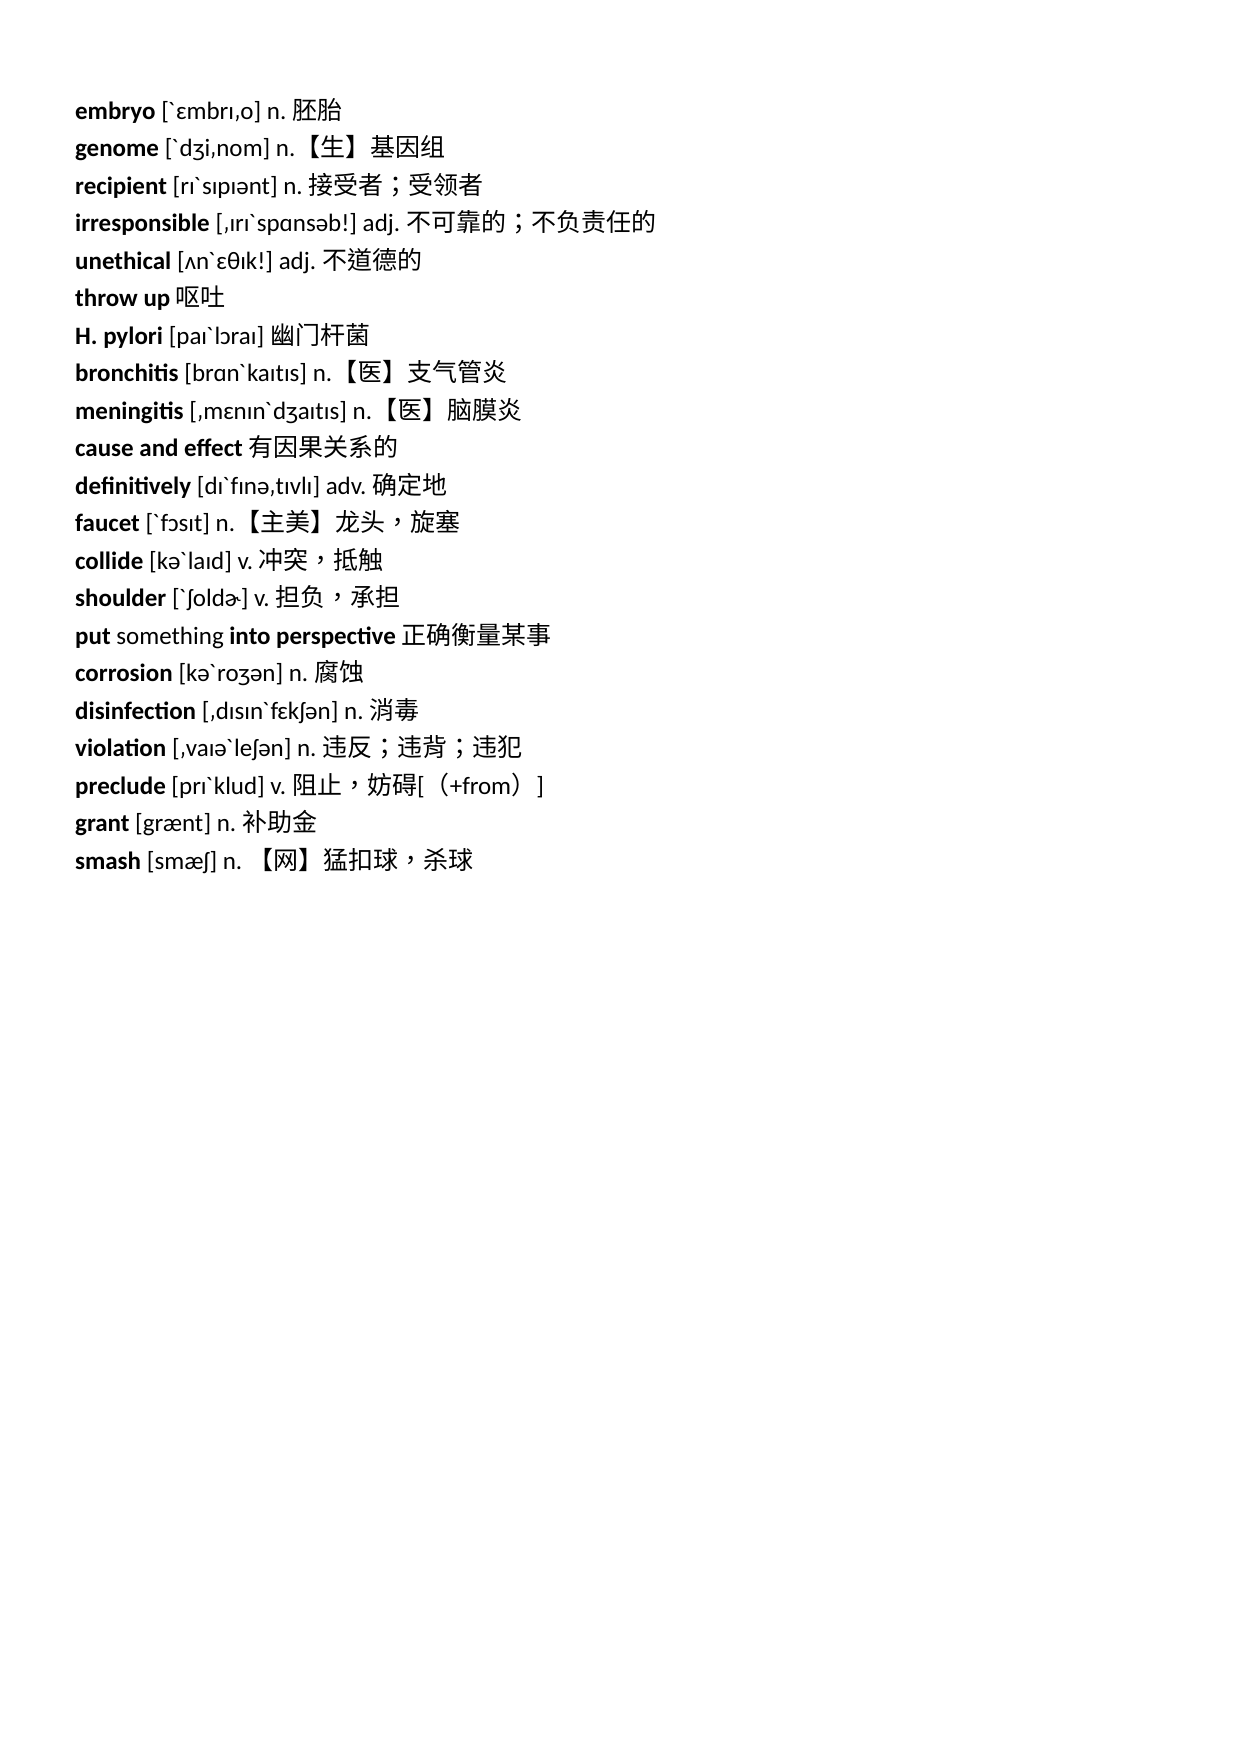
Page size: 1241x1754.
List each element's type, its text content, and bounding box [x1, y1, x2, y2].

text definitively [dɪˋfɪnə͵tɪvlɪ] adv. 确定地 [75, 464, 1165, 502]
text faucet [ˋfɔsɪt] n.【主美】龙头，旋塞 [75, 502, 1165, 539]
text violation [͵vaɪəˋleʃən] n. 违反；违背；违犯 [75, 727, 1165, 764]
text genome [ˋdʒi͵nom] n.【生】基因组 [75, 127, 1165, 164]
text preclude [prɪˋklud] v. 阻止，妨碍[（+from）] [75, 764, 1165, 802]
text grant [grænt] n. 补助金 [75, 802, 1165, 839]
text corrosion [kəˋroʒən] n. 腐蚀 [75, 652, 1165, 689]
text throw up呕吐 [75, 277, 1165, 314]
text disinfection [͵dɪsɪnˋfɛkʃən] n. 消毒 [75, 689, 1165, 727]
text embryo [ˋɛmbrɪ͵o] n. 胚胎 [75, 89, 1165, 127]
text H. pylori [paɪˋlɔraɪ] 幽门杆菌 [75, 314, 1165, 352]
text shoulder [ˋʃoldɚ] v. 担负，承担 [75, 577, 1165, 614]
text collide [kəˋlaɪd] v. 冲突，抵触 [75, 539, 1165, 577]
text smash [smæʃ] n. 【网】猛扣球，杀球 [75, 839, 1165, 877]
text put something into perspective正确衡量某事 [75, 614, 1165, 652]
text recipient [rɪˋsɪpɪənt] n. 接受者；受领者 [75, 164, 1165, 202]
text unethical [ʌnˋɛθɪk!] adj. 不道德的 [75, 239, 1165, 277]
text irresponsible [͵ɪrɪˋspɑnsəb!] adj. 不可靠的；不负责任的 [75, 202, 1165, 239]
text cause and effect有因果关系的 [75, 427, 1165, 464]
text meningitis [͵mɛnɪnˋdʒaɪtɪs] n.【医】脑膜炎 [75, 389, 1165, 427]
text bronchitis [brɑnˋkaɪtɪs] n.【医】支气管炎 [75, 352, 1165, 389]
